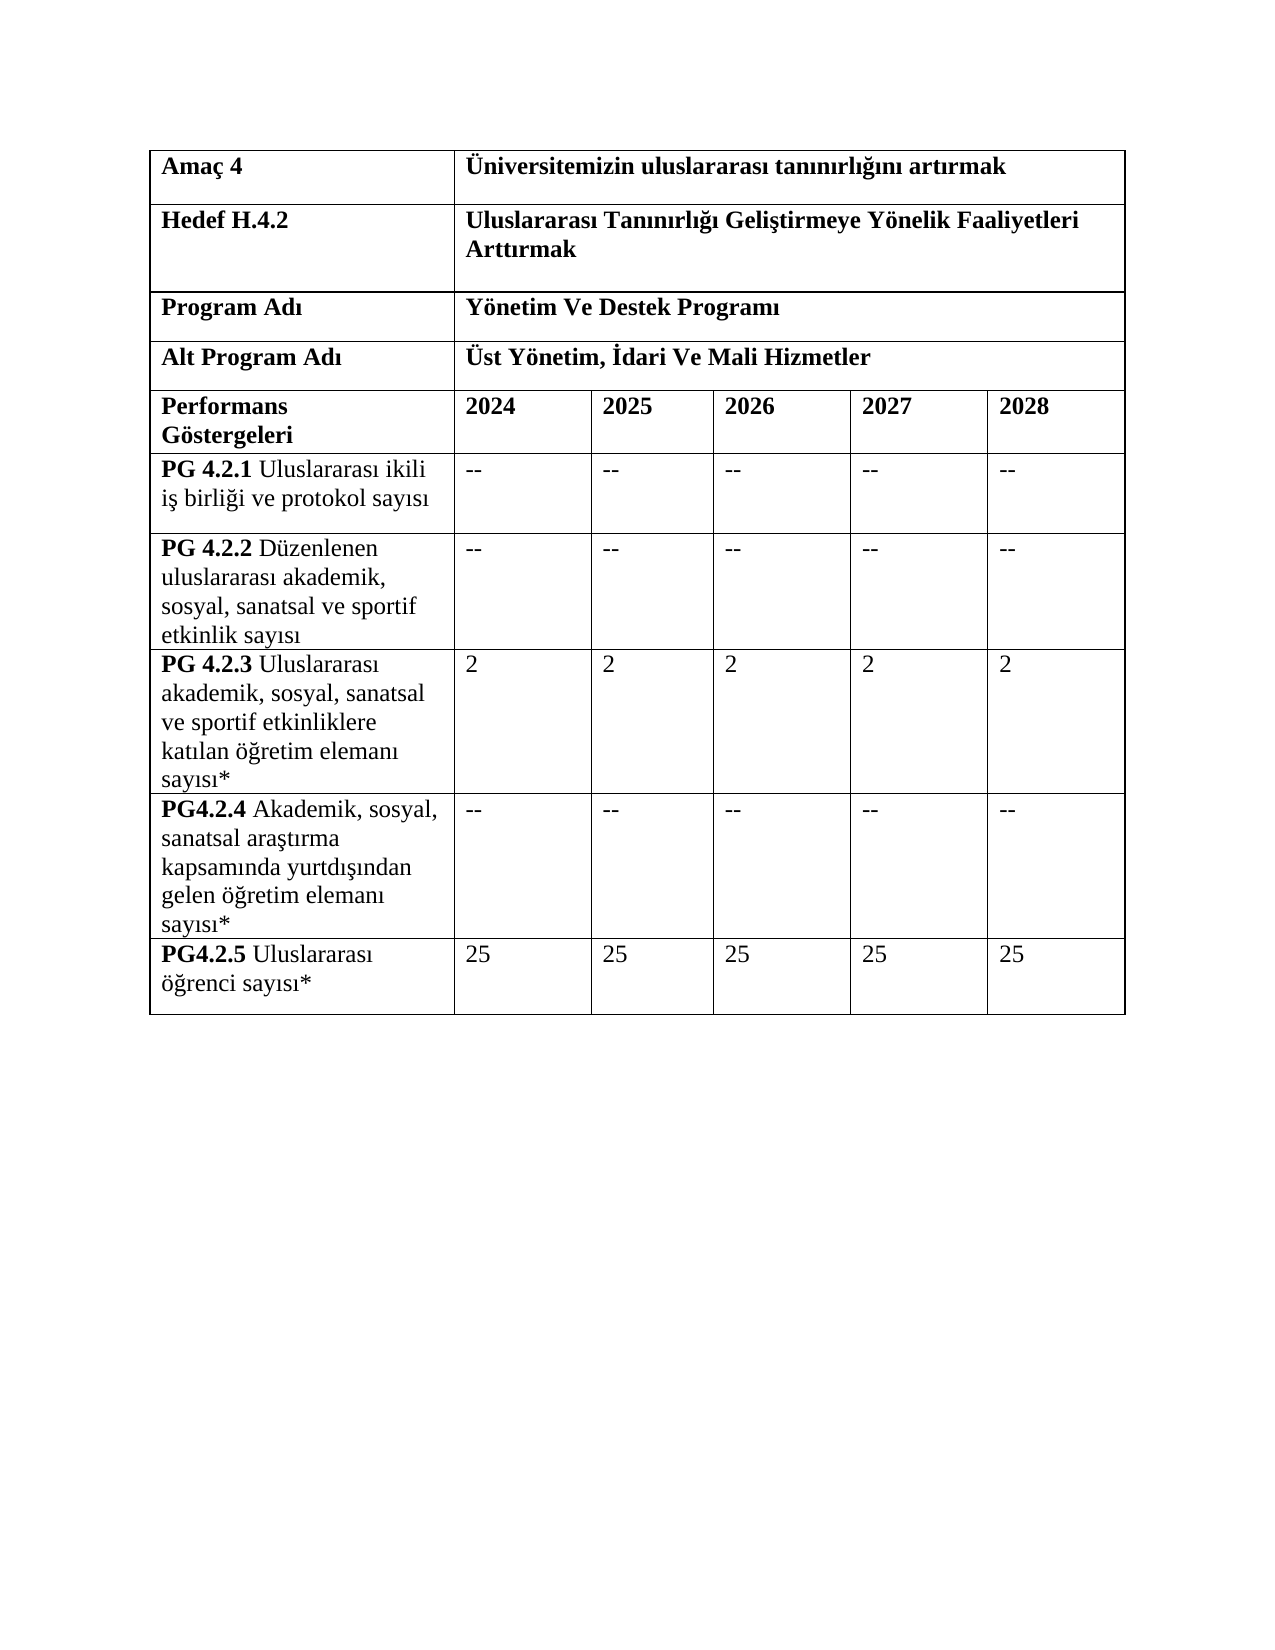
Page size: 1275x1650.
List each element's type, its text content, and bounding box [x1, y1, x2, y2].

table_cell -- [455, 454, 591, 532]
table_cell Performans Göstergeleri [151, 391, 454, 453]
table_cell -- [714, 534, 850, 648]
table_cell 25 [714, 939, 850, 1014]
table_cell 2 [714, 650, 850, 793]
table_cell -- [592, 454, 713, 532]
table_cell Program Adı [151, 293, 454, 341]
table_cell PG4.2.5 Uluslararası öğrenci sayısı* [151, 939, 454, 1014]
table_cell 25 [455, 939, 591, 1014]
table_cell -- [455, 534, 591, 648]
table_cell -- [851, 794, 987, 938]
table_cell -- [592, 534, 713, 648]
table_cell Uluslararası Tanınırlığı Geliştirmeye Yönelik Faaliyetleri Arttırmak [455, 205, 1124, 291]
table_cell 2 [592, 650, 713, 793]
table_cell 25 [592, 939, 713, 1014]
table_cell 2027 [851, 391, 987, 453]
table_cell PG 4.2.3 Uluslararası akademik, sosyal, sanatsal ve sportif etkinliklere katılan öğretim elemanı sayısı* [151, 650, 454, 793]
table_cell 25 [988, 939, 1124, 1014]
table_cell Alt Program Adı [151, 342, 454, 390]
table_cell 2 [455, 650, 591, 793]
table_cell Yönetim Ve Destek Programı [455, 293, 1124, 341]
table_cell 2028 [988, 391, 1124, 453]
table_cell -- [988, 534, 1124, 648]
table_cell -- [714, 454, 850, 532]
table_cell -- [455, 794, 591, 938]
table_cell -- [988, 794, 1124, 938]
table_cell -- [851, 534, 987, 648]
table_header Amaç 4 [151, 151, 454, 204]
table_cell -- [592, 794, 713, 938]
table_cell PG4.2.4 Akademik, sosyal, sanatsal araştırma kapsamında yurtdışından gelen öğretim elemanı sayısı* [151, 794, 454, 938]
table_cell -- [714, 794, 850, 938]
table_cell PG 4.2.2 Düzenlenen uluslararası akademik, sosyal, sanatsal ve sportif etkinlik sayısı [151, 534, 454, 648]
table_cell Hedef H.4.2 [151, 205, 454, 291]
table_cell PG 4.2.1 Uluslararası ikili iş birliği ve protokol sayısı [151, 454, 454, 532]
table_cell 2024 [455, 391, 591, 453]
table_cell -- [988, 454, 1124, 532]
table_cell 2025 [592, 391, 713, 453]
table_cell Üst Yönetim, İdari Ve Mali Hizmetler [455, 342, 1124, 390]
table_cell 2026 [714, 391, 850, 453]
table_cell -- [851, 454, 987, 532]
table_cell 2 [851, 650, 987, 793]
table_cell 2 [988, 650, 1124, 793]
table_header Üniversitemizin uluslararası tanınırlığını artırmak [455, 151, 1124, 204]
table_cell 25 [851, 939, 987, 1014]
